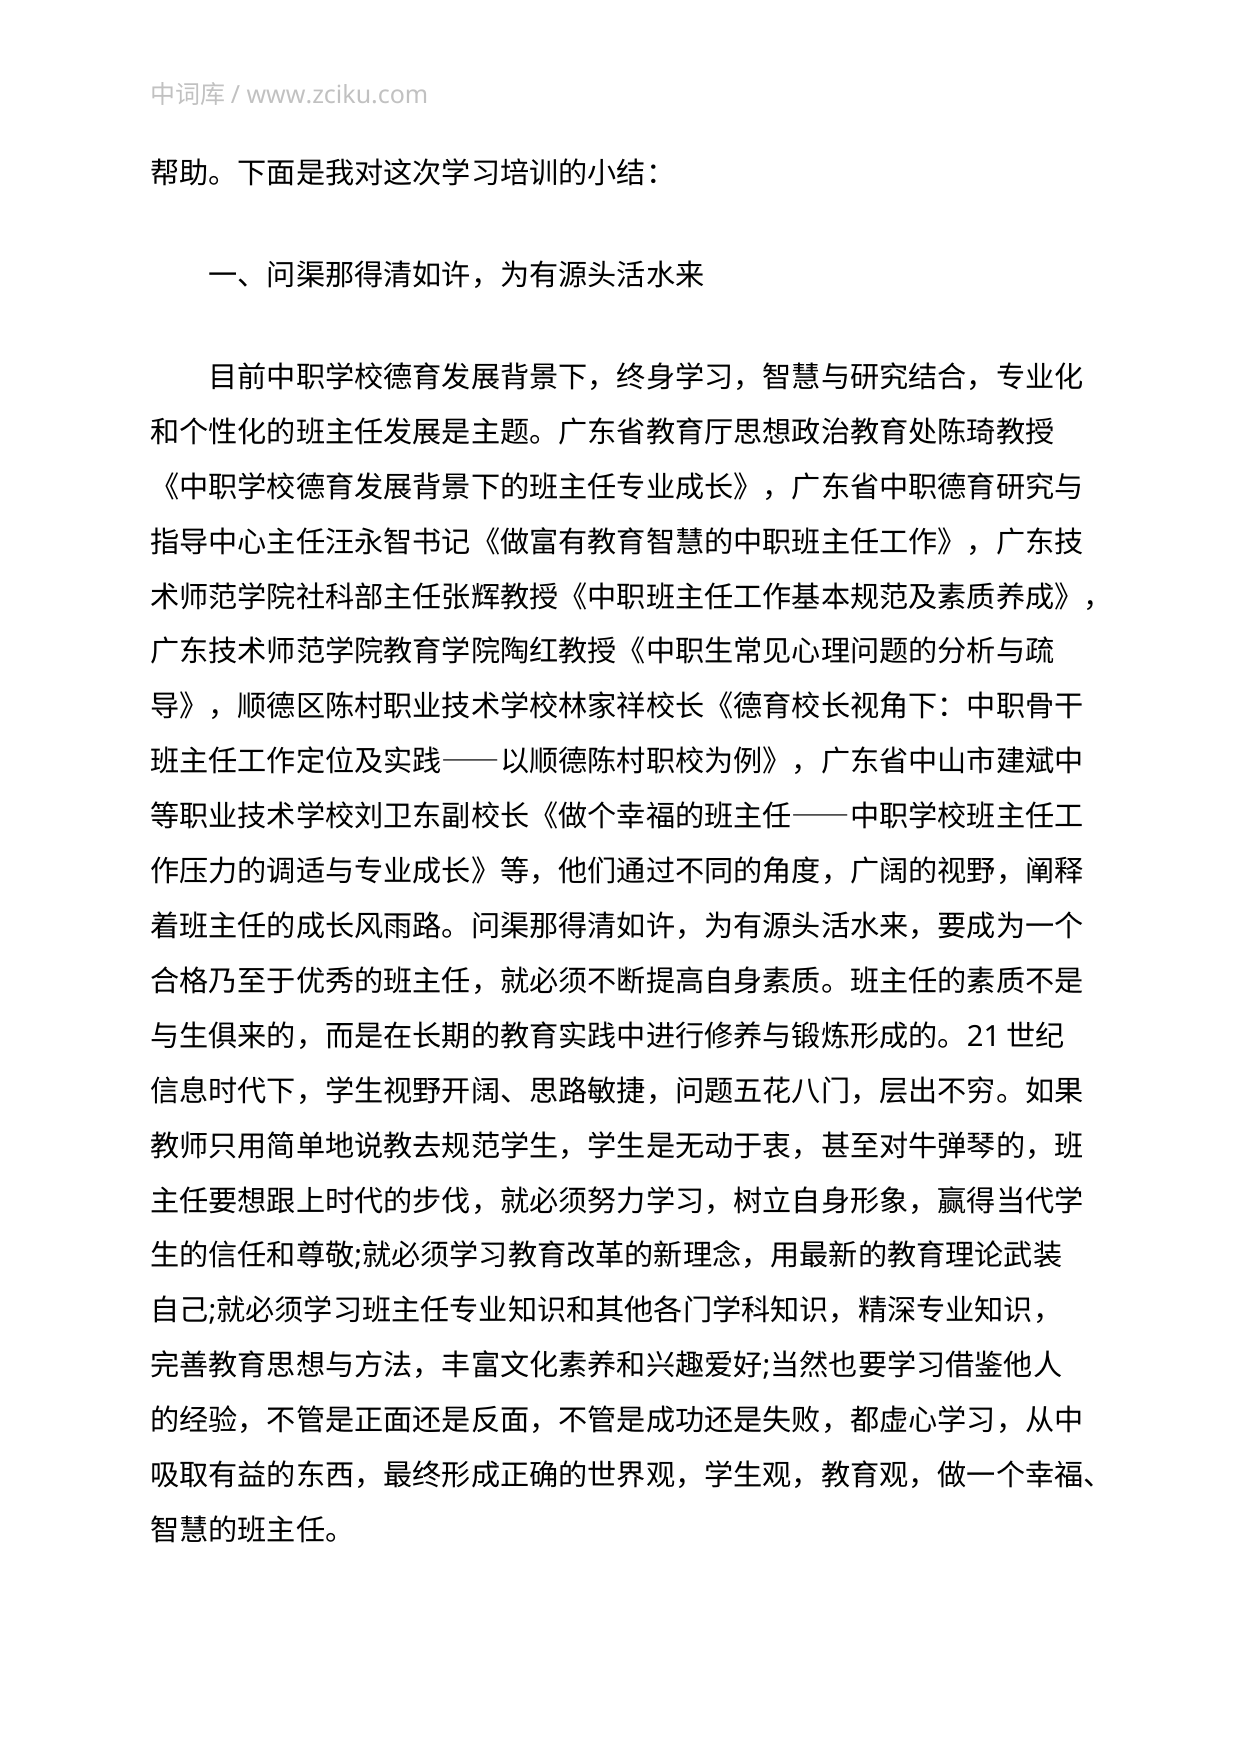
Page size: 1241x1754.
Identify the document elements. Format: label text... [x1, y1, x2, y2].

text 目前中职学校德育发展背景下，终身学习，智慧与研究结合，专业化和个性化的班主任发展是主题。广东省教育厅思想政治教育处陈琦教授《中职学校德育发展背景下的班主任专业成长》，广东省中职德育研究与指导中心主任汪永智书记《做富有教育智慧的中职班主任工作》，广东技术师范学院社科部主任张辉教授《中职班主任工作基本规范及素质养成》，广东技术师范学院教育学院陶红教授《中职生常见心理问题的分析与疏导》，顺德区陈村职业技术学校林家祥校长《德育校长视角下：中职骨干班主任工作定位及实践——以顺德陈村职校为例》，广东省中山市建斌中等职业技术学校刘卫东副校长《做个幸福的班主任——中职学校班主任工作压力的调适与专业成长》等，他们通过不同的角度，广阔的视野，阐释着班主任的成长风雨路。问渠那得清如许，为有源头活水来，要成为一个合格乃至于优秀的班主任，就必须不断提高自身素质。班主任的素质不是与生俱来的，而是在长期的教育实践中进行修养与锻炼形成的。21世纪信息时代下，学生视野开阔、思路敏捷，问题五花八门，层出不穷。如果教师只用简单地说教去规范学生，学生是无动于衷，甚至对牛弹琴的，班主任要想跟上时代的步伐，就必须努力学习，树立自身形象，赢得当代学生的信任和尊敬;就必须学习教育改革的新理念，用最新的教育理论武装自己;就必须学习班主任专业知识和其他各门学科知识，精深专业知识，完善教育思想与方法，丰富文化素养和兴趣爱好;当然也要学习借鉴他人的经验，不管是正面还是反面，不管是成功还是失败，都虚心学习，从中吸取有益的东西，最终形成正确的世界观，学生观，教育观，做一个幸福、智慧的班主任。 [150, 353, 1090, 1549]
text 一、问渠那得清如许，为有源头活水来 [150, 252, 1090, 294]
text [150, 150, 1090, 192]
